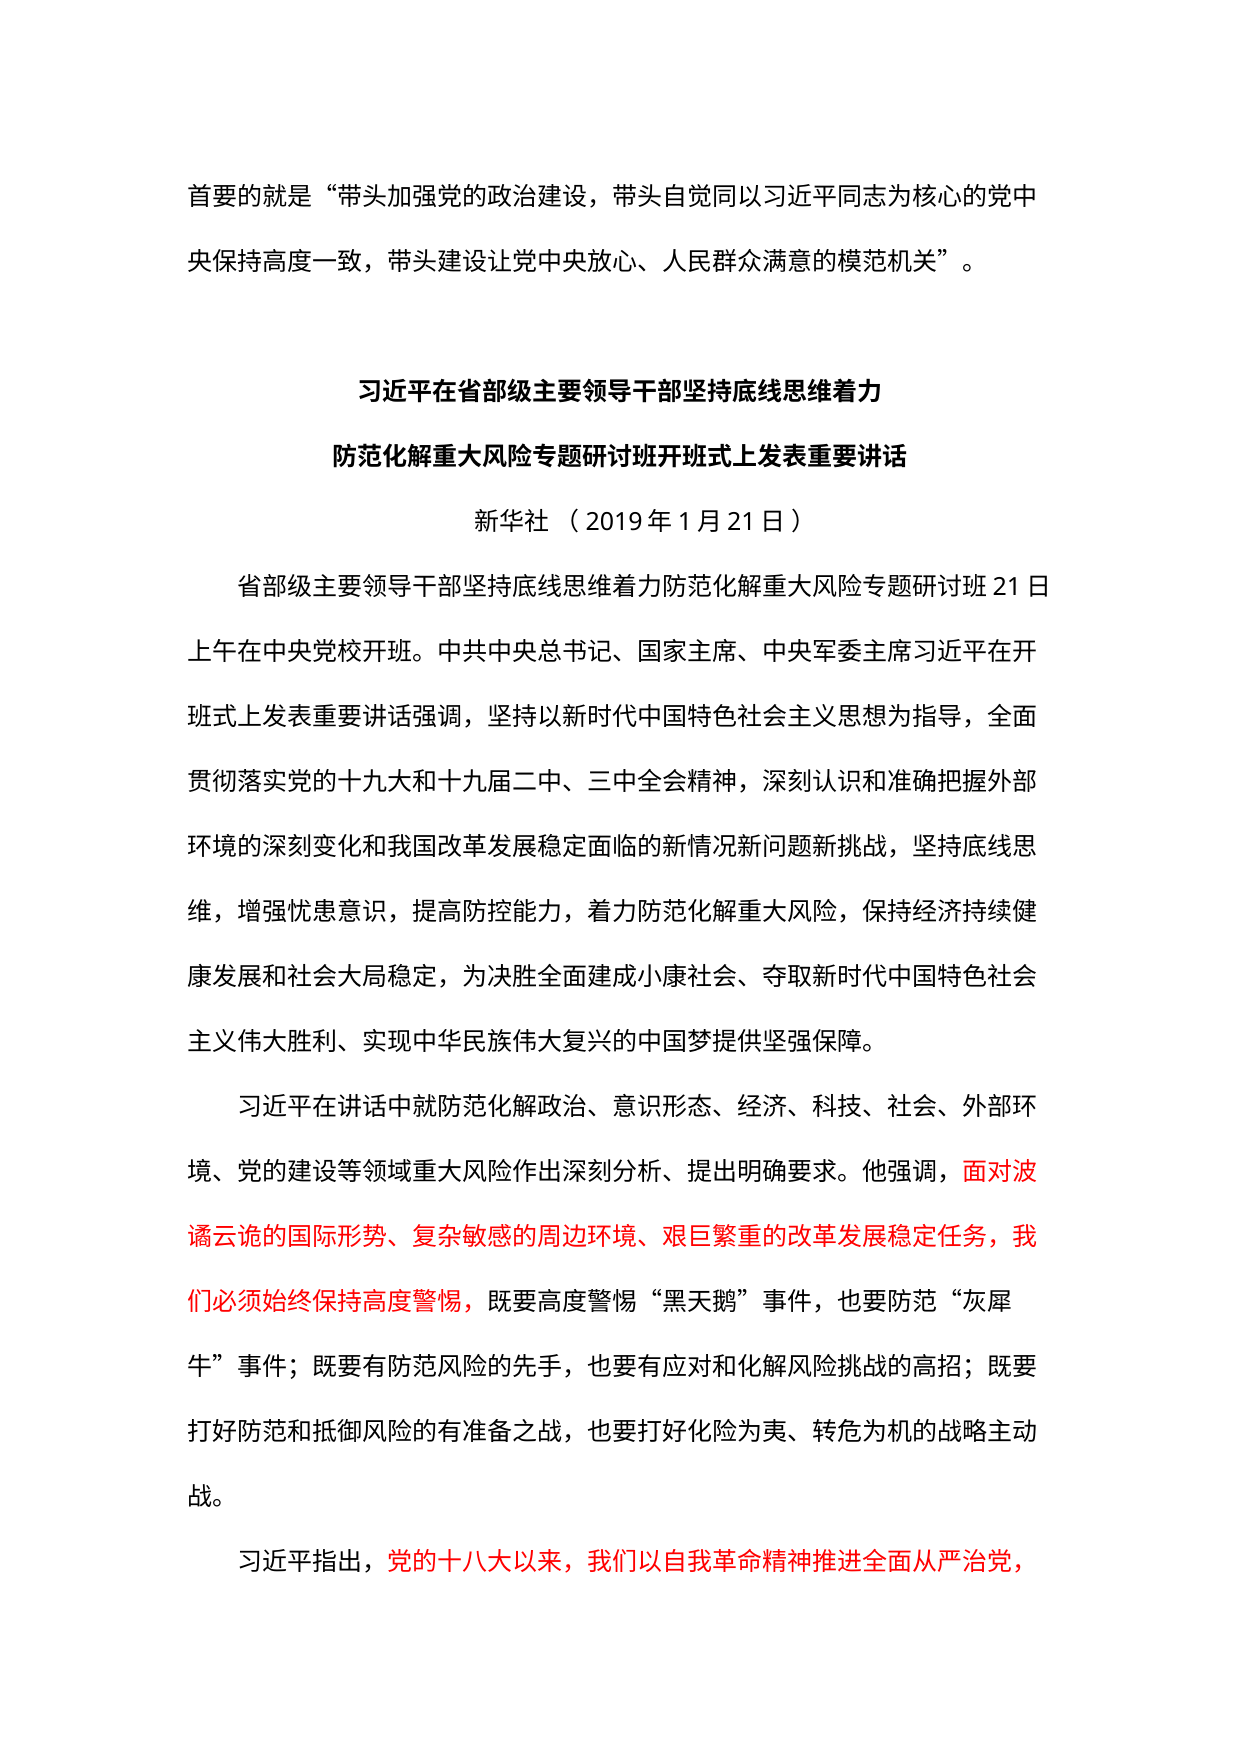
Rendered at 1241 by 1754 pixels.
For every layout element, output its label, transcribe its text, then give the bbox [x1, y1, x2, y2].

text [187, 1527, 1053, 1592]
text 防范化解重大风险专题研讨班开班式上发表重要讲话 [187, 422, 1053, 487]
text 习近平在省部级主要领导干部坚持底线思维着力 [187, 357, 1053, 422]
text 省部级主要领导干部坚持底线思维着力防范化解重大风险专题研讨班21日上午在中央党校开班。中共中央总书记、国家主席、中央军委主席习近平在开班式上发表重要讲话强调，坚持以新时代中国特色社会主义思想为指导，全面贯彻落实党的十九大和十九届二中、三中全会精神，深刻认识和准确把握外部环境的深刻变化和我国改革发展稳定面临的新情况新问题新挑战，坚持底线思维，增强忧患意识，提高防控能力，着力防范化解重大风险，保持经济持续健康发展和社会大局稳定，为决胜全面建成小康社会、夺取新时代中国特色社会主义伟大胜利、实现中华民族伟大复兴的中国梦提供坚强保障。 [187, 552, 1053, 1072]
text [187, 162, 1053, 292]
text 习近平在讲话中就防范化解政治、意识形态、经济、科技、社会、外部环境、党的建设等领域重大风险作出深刻分析、提出明确要求。他强调，面对波谲云诡的国际形势、复杂敏感的周边环境、艰巨繁重的改革发展稳定任务，我们必须始终保持高度警惕，既要高度警惕“黑天鹅”事件，也要防范“灰犀牛”事件；既要有防范风险的先手，也要有应对和化解风险挑战的高招；既要打好防范和抵御风险的有准备之战，也要打好化险为夷、转危为机的战略主动战。 [187, 1072, 1053, 1527]
text 新华社 （ 2019年1月21日 ） [187, 487, 1053, 552]
